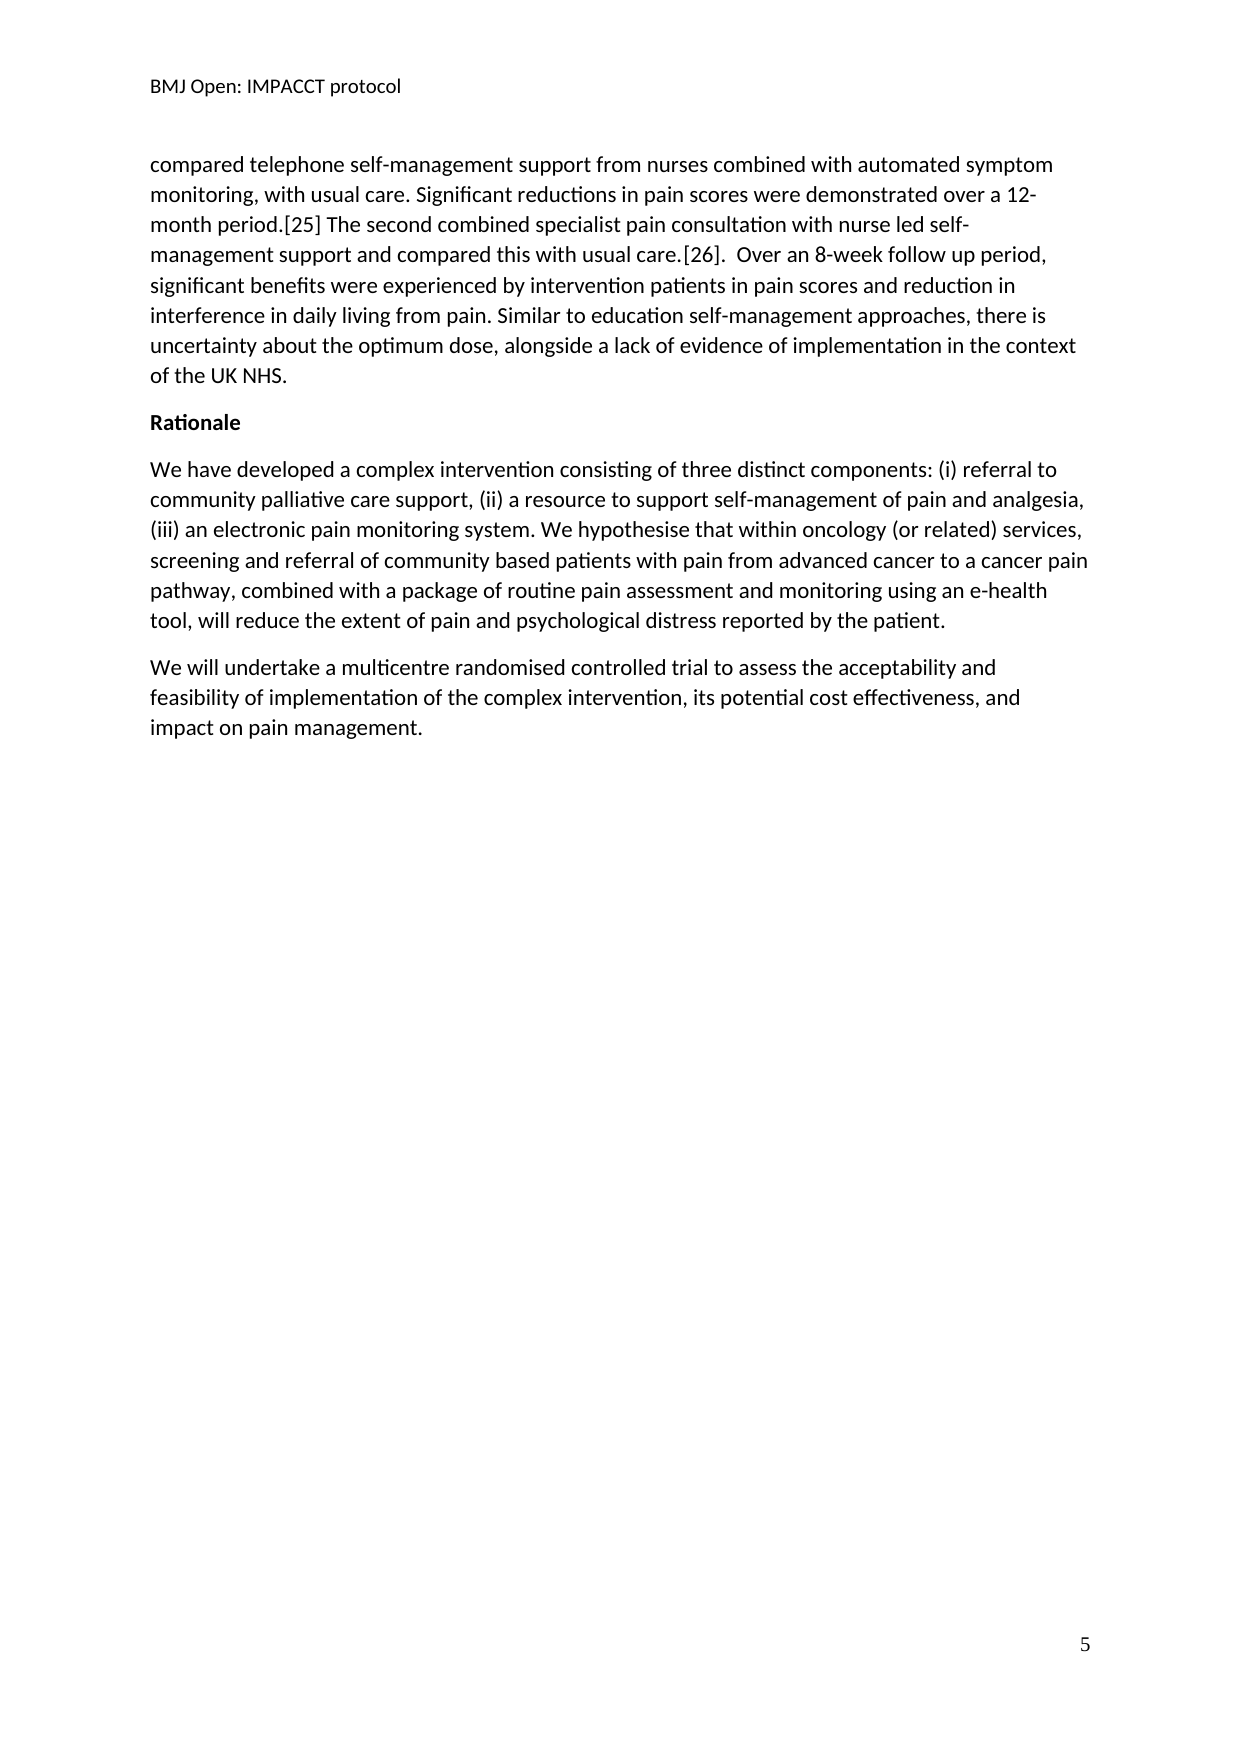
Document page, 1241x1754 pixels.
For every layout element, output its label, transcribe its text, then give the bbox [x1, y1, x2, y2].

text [150, 150, 1090, 389]
text We will undertake a multicentre randomised controlled trial to assess the acceptability and feasibility of implementation of the complex intervention, its potential cost effectiveness, and impact on pain management. [150, 653, 1090, 742]
text Rationale [150, 408, 1090, 436]
text We have developed a complex intervention consisting of three distinct components: (i) referral to community palliative care support, (ii) a resource to support self-management of pain and analgesia, (iii) an electronic pain monitoring system. We hypothesise that within oncology (or related) services, screening and referral of community based patients with pain from advanced cancer to a cancer pain pathway, combined with a package of routine pain assessment and monitoring using an e-health tool, will reduce the extent of pain and psychological distress reported by the patient. [150, 455, 1090, 634]
